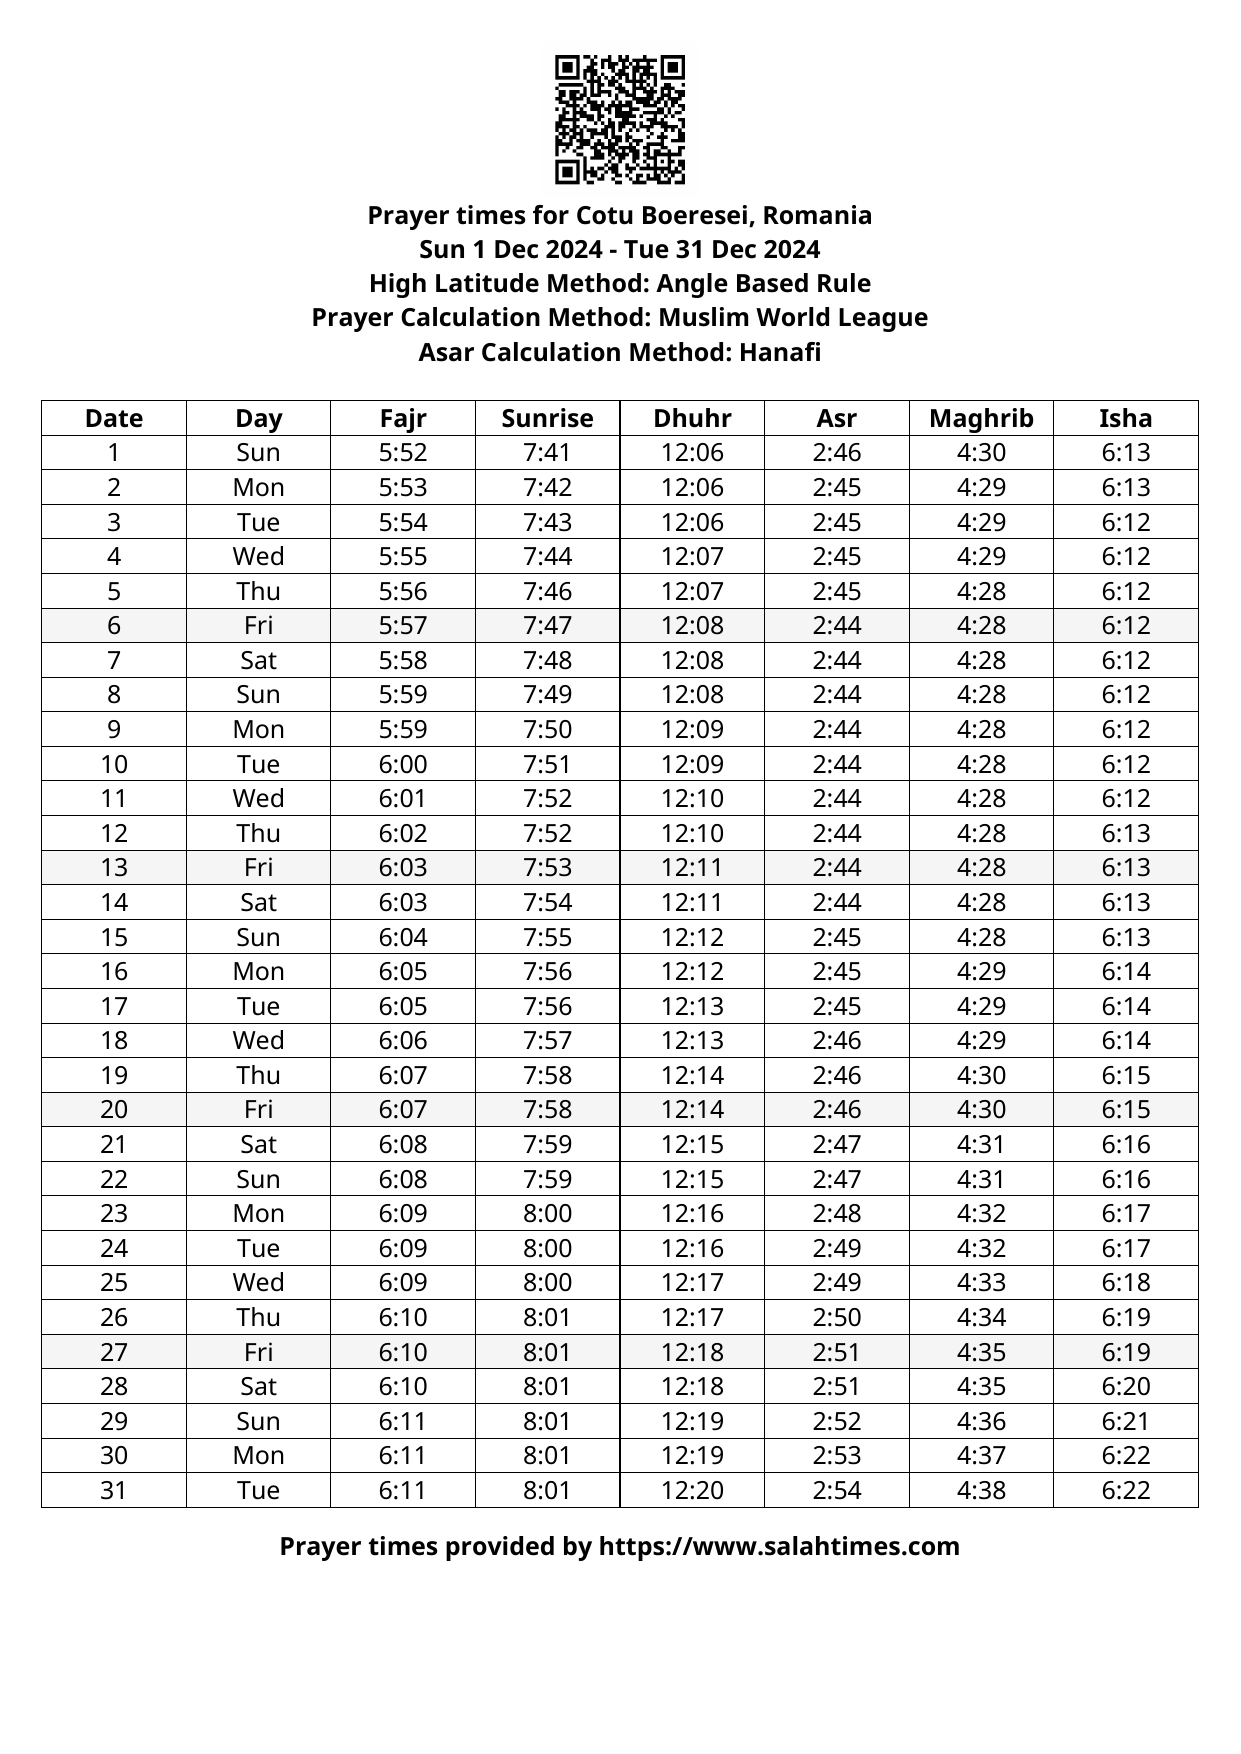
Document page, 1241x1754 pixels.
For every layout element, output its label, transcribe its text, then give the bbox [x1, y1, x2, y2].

table_cell 7:59 [476, 1127, 619, 1161]
table_cell 20 [42, 1093, 186, 1126]
table_cell Thu [187, 1300, 330, 1334]
table_cell 6:09 [331, 1196, 475, 1230]
table_cell 12:08 [621, 643, 764, 677]
table_cell 5:56 [331, 574, 475, 607]
table_cell Sat [187, 1127, 330, 1161]
table_cell 2:44 [765, 643, 909, 677]
table_cell 22 [42, 1162, 186, 1195]
table_cell 4:28 [910, 781, 1053, 815]
table_cell 4:34 [910, 1300, 1053, 1334]
table_cell 2:44 [765, 885, 909, 919]
table_cell Fri [187, 1093, 330, 1126]
table_header Dhuhr [621, 401, 764, 434]
table_cell 6:07 [331, 1058, 475, 1092]
table_cell 6:21 [1054, 1404, 1198, 1437]
table_cell 4:28 [910, 609, 1053, 642]
table_cell 19 [42, 1058, 186, 1092]
table_cell 2:51 [765, 1335, 909, 1368]
table_cell 6:19 [1054, 1335, 1198, 1368]
table_cell 30 [42, 1439, 186, 1472]
table_cell 9 [42, 712, 186, 746]
table_cell 12:12 [621, 954, 764, 988]
table_cell 12:14 [621, 1058, 764, 1092]
table_cell 12:19 [621, 1404, 764, 1437]
table_cell 3 [42, 505, 186, 538]
table_cell 7:53 [476, 851, 619, 884]
table_cell 16 [42, 954, 186, 988]
table_cell 4:28 [910, 574, 1053, 607]
table_cell 4:28 [910, 712, 1053, 746]
table_cell 5:58 [331, 643, 475, 677]
table_cell 7:56 [476, 954, 619, 988]
table_cell 4:33 [910, 1266, 1053, 1299]
table_cell 2:46 [765, 1093, 909, 1126]
table_cell 6:02 [331, 816, 475, 849]
table_cell Wed [187, 1024, 330, 1057]
table_cell 7:56 [476, 989, 619, 1022]
table_cell 12:09 [621, 712, 764, 746]
table_cell 6:14 [1054, 989, 1198, 1022]
table_cell 4:36 [910, 1404, 1053, 1437]
table_cell 4:35 [910, 1335, 1053, 1368]
table_cell Tue [187, 1231, 330, 1264]
text Prayer times provided by https://www.salahtimes.com [42, 1528, 1198, 1563]
table_cell Tue [187, 1473, 330, 1507]
table_cell 8:00 [476, 1196, 619, 1230]
table_cell 12:15 [621, 1162, 764, 1195]
table_cell 7 [42, 643, 186, 677]
table_cell Sun [187, 920, 330, 953]
table_cell 6:16 [1054, 1127, 1198, 1161]
table_cell 12:13 [621, 1024, 764, 1057]
table_cell 12:06 [621, 470, 764, 504]
table_cell 6:12 [1054, 505, 1198, 538]
table_cell Sun [187, 1404, 330, 1437]
table_cell 2:47 [765, 1127, 909, 1161]
table_cell 4:30 [910, 1093, 1053, 1126]
table_cell 7:46 [476, 574, 619, 607]
table_cell 6:09 [331, 1231, 475, 1264]
table_cell 2:45 [765, 505, 909, 538]
table_cell Fri [187, 1335, 330, 1368]
table_cell 4:37 [910, 1439, 1053, 1472]
table_cell 7:57 [476, 1024, 619, 1057]
table_cell 2:51 [765, 1369, 909, 1403]
table_cell 2:49 [765, 1266, 909, 1299]
table_cell 2:44 [765, 747, 909, 780]
table_cell 6:16 [1054, 1162, 1198, 1195]
table_cell 6:11 [331, 1404, 475, 1437]
table_cell 6:03 [331, 851, 475, 884]
table_cell Mon [187, 1439, 330, 1472]
table_cell 12:14 [621, 1093, 764, 1126]
table_cell 6:12 [1054, 539, 1198, 573]
table_cell Sat [187, 643, 330, 677]
table_cell 4:29 [910, 505, 1053, 538]
table_cell 12:13 [621, 989, 764, 1022]
table_cell 7:48 [476, 643, 619, 677]
table_cell 28 [42, 1369, 186, 1403]
table_cell 12:10 [621, 781, 764, 815]
table_header Maghrib [910, 401, 1053, 434]
table_cell 2:46 [765, 1024, 909, 1057]
table_cell 5 [42, 574, 186, 607]
table_cell 6:12 [1054, 678, 1198, 711]
table_cell 6:15 [1054, 1058, 1198, 1092]
picture [542, 41, 699, 198]
table_cell 4:29 [910, 1024, 1053, 1057]
table_cell 4:29 [910, 470, 1053, 504]
table_cell 4:28 [910, 885, 1053, 919]
table_cell 5:55 [331, 539, 475, 573]
table_cell 7:50 [476, 712, 619, 746]
table_cell 5:52 [331, 436, 475, 469]
table_cell 4:32 [910, 1196, 1053, 1230]
table_header Asr [765, 401, 909, 434]
table_cell 7:43 [476, 505, 619, 538]
table_cell 12 [42, 816, 186, 849]
table_cell 13 [42, 851, 186, 884]
table_cell 8:01 [476, 1404, 619, 1437]
text Asar Calculation Method: Hanafi [42, 334, 1198, 368]
table_cell 27 [42, 1335, 186, 1368]
table_cell 7:44 [476, 539, 619, 573]
table_cell 12:07 [621, 574, 764, 607]
table_header Sunrise [476, 401, 619, 434]
table_cell 6:06 [331, 1024, 475, 1057]
table_cell 4:29 [910, 989, 1053, 1022]
table_cell 12:18 [621, 1335, 764, 1368]
table_cell 10 [42, 747, 186, 780]
table_cell 6:12 [1054, 781, 1198, 815]
table_cell 6:12 [1054, 747, 1198, 780]
table_header Date [42, 401, 186, 434]
table_cell 7:59 [476, 1162, 619, 1195]
table_cell 6:15 [1054, 1093, 1198, 1126]
table_cell 5:54 [331, 505, 475, 538]
table_cell 6:01 [331, 781, 475, 815]
table_cell Wed [187, 1266, 330, 1299]
table_cell 15 [42, 920, 186, 953]
table_cell 2:54 [765, 1473, 909, 1507]
table_cell 7:58 [476, 1058, 619, 1092]
table_cell 12:07 [621, 539, 764, 573]
table_cell 2:47 [765, 1162, 909, 1195]
table_cell 6:12 [1054, 574, 1198, 607]
table_cell 8:01 [476, 1369, 619, 1403]
table_cell 6:05 [331, 954, 475, 988]
table_cell 6:14 [1054, 1024, 1198, 1057]
table_cell Sun [187, 678, 330, 711]
table_cell 6:19 [1054, 1300, 1198, 1334]
text Prayer times for Cotu Boeresei, Romania [42, 198, 1198, 232]
table_cell 12:12 [621, 920, 764, 953]
table_cell 4:32 [910, 1231, 1053, 1264]
table_cell 4:38 [910, 1473, 1053, 1507]
table_cell 2:53 [765, 1439, 909, 1472]
table_cell 6:12 [1054, 643, 1198, 677]
table_cell Fri [187, 851, 330, 884]
table_cell 12:16 [621, 1231, 764, 1264]
table_cell 17 [42, 989, 186, 1022]
table_cell 6:11 [331, 1473, 475, 1507]
table_cell 18 [42, 1024, 186, 1057]
table_cell 2:46 [765, 436, 909, 469]
table_cell Thu [187, 816, 330, 849]
table_cell 8:01 [476, 1439, 619, 1472]
table_cell 4:28 [910, 920, 1053, 953]
table_cell Thu [187, 1058, 330, 1092]
table_cell 12:16 [621, 1196, 764, 1230]
table_cell 7:52 [476, 781, 619, 815]
table_cell 6:00 [331, 747, 475, 780]
table_cell 7:42 [476, 470, 619, 504]
table_cell 8:01 [476, 1473, 619, 1507]
table_cell Wed [187, 781, 330, 815]
text High Latitude Method: Angle Based Rule [42, 266, 1198, 300]
table_cell 6:20 [1054, 1369, 1198, 1403]
table_cell 12:17 [621, 1266, 764, 1299]
table_cell 7:41 [476, 436, 619, 469]
table_cell 8:01 [476, 1300, 619, 1334]
table_cell 6:12 [1054, 712, 1198, 746]
table_cell 6:07 [331, 1093, 475, 1126]
table_cell 2:44 [765, 678, 909, 711]
table_cell 26 [42, 1300, 186, 1334]
table_cell 8:00 [476, 1266, 619, 1299]
table_cell 4:29 [910, 954, 1053, 988]
table_cell 2:45 [765, 470, 909, 504]
table_cell 12:11 [621, 885, 764, 919]
table_cell 12:06 [621, 436, 764, 469]
table_cell 5:53 [331, 470, 475, 504]
table_cell 6:22 [1054, 1473, 1198, 1507]
table_cell 4:28 [910, 747, 1053, 780]
table_cell 14 [42, 885, 186, 919]
table_cell Mon [187, 470, 330, 504]
table_cell 12:06 [621, 505, 764, 538]
table_header Day [187, 401, 330, 434]
table_cell 4:28 [910, 678, 1053, 711]
table_cell 2:44 [765, 781, 909, 815]
table_cell 6:08 [331, 1127, 475, 1161]
table_cell 12:11 [621, 851, 764, 884]
table_cell 25 [42, 1266, 186, 1299]
table_cell 6:22 [1054, 1439, 1198, 1472]
table_cell 4:31 [910, 1127, 1053, 1161]
table_cell 6:13 [1054, 851, 1198, 884]
table_cell 23 [42, 1196, 186, 1230]
text Sun 1 Dec 2024 - Tue 31 Dec 2024 [42, 232, 1198, 266]
table_cell 6:17 [1054, 1196, 1198, 1230]
table_cell Fri [187, 609, 330, 642]
table_cell 2:44 [765, 816, 909, 849]
table_cell Sun [187, 436, 330, 469]
table_cell 2:44 [765, 712, 909, 746]
table_cell 12:10 [621, 816, 764, 849]
table_cell 11 [42, 781, 186, 815]
table_cell 6:13 [1054, 470, 1198, 504]
table_cell 2:45 [765, 539, 909, 573]
table_cell 4:35 [910, 1369, 1053, 1403]
table_cell 6:13 [1054, 816, 1198, 849]
table_header Fajr [331, 401, 475, 434]
table_cell 6:10 [331, 1369, 475, 1403]
table_cell 6 [42, 609, 186, 642]
table_cell 6:11 [331, 1439, 475, 1472]
table_cell Tue [187, 747, 330, 780]
table_cell 4 [42, 539, 186, 573]
table_cell 4:30 [910, 436, 1053, 469]
table_cell 8:00 [476, 1231, 619, 1264]
table_cell 12:15 [621, 1127, 764, 1161]
table_cell 4:28 [910, 643, 1053, 677]
table_cell 24 [42, 1231, 186, 1264]
table_cell 6:04 [331, 920, 475, 953]
table_cell 4:31 [910, 1162, 1053, 1195]
table_cell 6:10 [331, 1300, 475, 1334]
table_cell 2:49 [765, 1231, 909, 1264]
table_cell 4:29 [910, 539, 1053, 573]
table_cell 7:47 [476, 609, 619, 642]
table_cell 2:46 [765, 1058, 909, 1092]
table_cell 2:44 [765, 609, 909, 642]
table_cell 6:05 [331, 989, 475, 1022]
table_cell 2 [42, 470, 186, 504]
table_cell 2:45 [765, 954, 909, 988]
table_cell 2:45 [765, 989, 909, 1022]
table_cell 6:13 [1054, 885, 1198, 919]
table_cell 6:13 [1054, 436, 1198, 469]
table_cell 7:51 [476, 747, 619, 780]
table_cell 6:18 [1054, 1266, 1198, 1299]
table_cell Tue [187, 505, 330, 538]
table_cell 7:49 [476, 678, 619, 711]
table_cell 2:45 [765, 574, 909, 607]
table_cell Tue [187, 989, 330, 1022]
table_cell 12:09 [621, 747, 764, 780]
table_cell 6:10 [331, 1335, 475, 1368]
table_cell Thu [187, 574, 330, 607]
table_cell 2:52 [765, 1404, 909, 1437]
table_cell Mon [187, 954, 330, 988]
table_cell 2:45 [765, 920, 909, 953]
table_cell 2:44 [765, 851, 909, 884]
table_cell 5:59 [331, 712, 475, 746]
table_cell 5:57 [331, 609, 475, 642]
table_cell 2:50 [765, 1300, 909, 1334]
table_cell 21 [42, 1127, 186, 1161]
table_cell 12:17 [621, 1300, 764, 1334]
table_cell 6:13 [1054, 920, 1198, 953]
table_header Isha [1054, 401, 1198, 434]
table_cell Mon [187, 712, 330, 746]
table_cell 6:17 [1054, 1231, 1198, 1264]
table_cell 4:28 [910, 851, 1053, 884]
table_cell Wed [187, 539, 330, 573]
table_cell 6:08 [331, 1162, 475, 1195]
table_cell 1 [42, 436, 186, 469]
table_cell 6:14 [1054, 954, 1198, 988]
table_cell 6:03 [331, 885, 475, 919]
table_cell 7:58 [476, 1093, 619, 1126]
table_cell Sat [187, 1369, 330, 1403]
table_cell 5:59 [331, 678, 475, 711]
table_cell 12:08 [621, 609, 764, 642]
table_cell Sat [187, 885, 330, 919]
table_cell 12:20 [621, 1473, 764, 1507]
table_cell 4:30 [910, 1058, 1053, 1092]
table_cell 12:18 [621, 1369, 764, 1403]
table_cell 6:12 [1054, 609, 1198, 642]
table_cell 12:19 [621, 1439, 764, 1472]
table_cell 12:08 [621, 678, 764, 711]
table_cell 2:48 [765, 1196, 909, 1230]
table_cell 31 [42, 1473, 186, 1507]
table_cell 8 [42, 678, 186, 711]
table_cell 4:28 [910, 816, 1053, 849]
table_cell 6:09 [331, 1266, 475, 1299]
table_cell Mon [187, 1196, 330, 1230]
table_cell Sun [187, 1162, 330, 1195]
table_cell 29 [42, 1404, 186, 1437]
table_cell 8:01 [476, 1335, 619, 1368]
table_cell 7:52 [476, 816, 619, 849]
text Prayer Calculation Method: Muslim World League [42, 300, 1198, 334]
table_cell 7:55 [476, 920, 619, 953]
table_cell 7:54 [476, 885, 619, 919]
